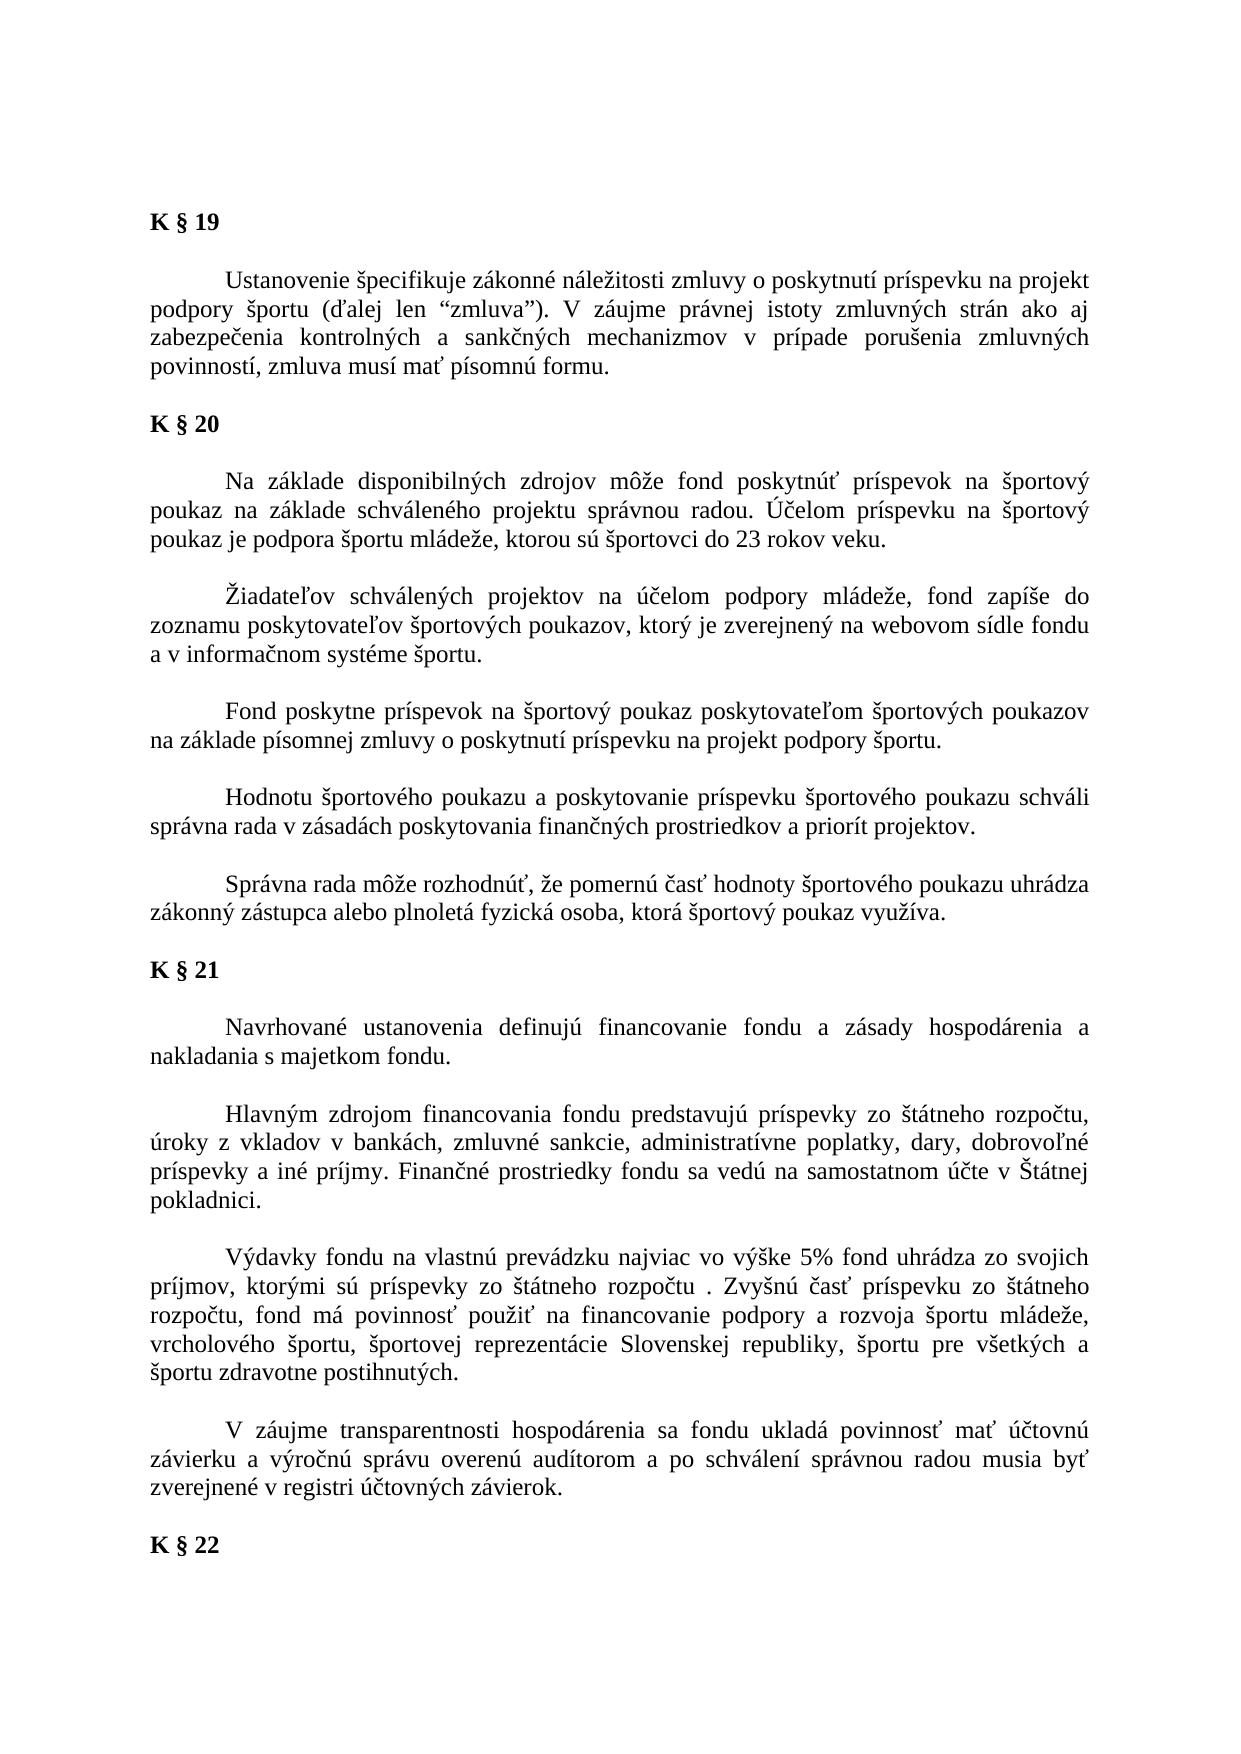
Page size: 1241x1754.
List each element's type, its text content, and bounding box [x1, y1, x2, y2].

text Hodnotu športového poukazu a poskytovanie príspevku športového poukazu schváli správna rada v zásadách poskytovania finančných prostriedkov a priorít projektov. [150, 782, 1090, 840]
text V záujme transparentnosti hospodárenia sa fondu ukladá povinnosť mať účtovnú závierku a výročnú správu overenú audítorom a po schválení správnou radou musia byť zverejnené v registri účtovných závierok. [150, 1415, 1090, 1501]
text Na základe disponibilných zdrojov môže fond poskytnúť príspevok na športový poukaz na základe schváleného projektu správnou radou. Účelom príspevku na športový poukaz je podpora športu mládeže, ktorou sú športovci do 23 rokov veku. [150, 466, 1090, 552]
text Žiadateľov schválených projektov na účelom podpory mládeže, fond zapíše do zoznamu poskytovateľov športových poukazov, ktorý je zverejnený na webovom sídle fondu a v informačnom systéme športu. [150, 581, 1090, 667]
text Hlavným zdrojom financovania fondu predstavujú príspevky zo štátneho rozpočtu, úroky z vkladov v bankách, zmluvné sankcie, administratívne poplatky, dary, dobrovoľné príspevky a iné príjmy. Finančné prostriedky fondu sa vedú na samostatnom účte v Štátnej pokladnici. [150, 1099, 1090, 1214]
text K § 19 [150, 207, 1090, 236]
text Správna rada môže rozhodnúť, že pomernú časť hodnoty športového poukazu uhrádza zákonný zástupca alebo plnoletá fyzická osoba, ktorá športový poukaz využíva. [150, 869, 1090, 926]
text K § 20 [150, 409, 1090, 437]
text Výdavky fondu na vlastnú prevádzku najviac vo výške 5% fond uhrádza zo svojich príjmov, ktorými sú príspevky zo štátneho rozpočtu . Zvyšnú časť príspevku zo štátneho rozpočtu, fond má povinnosť použiť na financovanie podpory a rozvoja športu mládeže, vrcholového športu, športovej reprezentácie Slovenskej republiky, športu pre všetkých a športu zdravotne postihnutých. [150, 1242, 1090, 1386]
text Ustanovenie špecifikuje zákonné náležitosti zmluvy o poskytnutí príspevku na projekt podpory športu (ďalej len “zmluva”). V záujme právnej istoty zmluvných strán ako aj zabezpečenia kontrolných a sankčných mechanizmov v prípade porušenia zmluvných povinností, zmluva musí mať písomnú formu. [150, 265, 1090, 380]
text Fond poskytne príspevok na športový poukaz poskytovateľom športových poukazov na základe písomnej zmluvy o poskytnutí príspevku na projekt podpory športu. [150, 696, 1090, 754]
text K § 22 [150, 1530, 1090, 1559]
text Navrhované ustanovenia definujú financovanie fondu a zásady hospodárenia a nakladania s majetkom fondu. [150, 1012, 1090, 1070]
text K § 21 [150, 955, 1090, 984]
